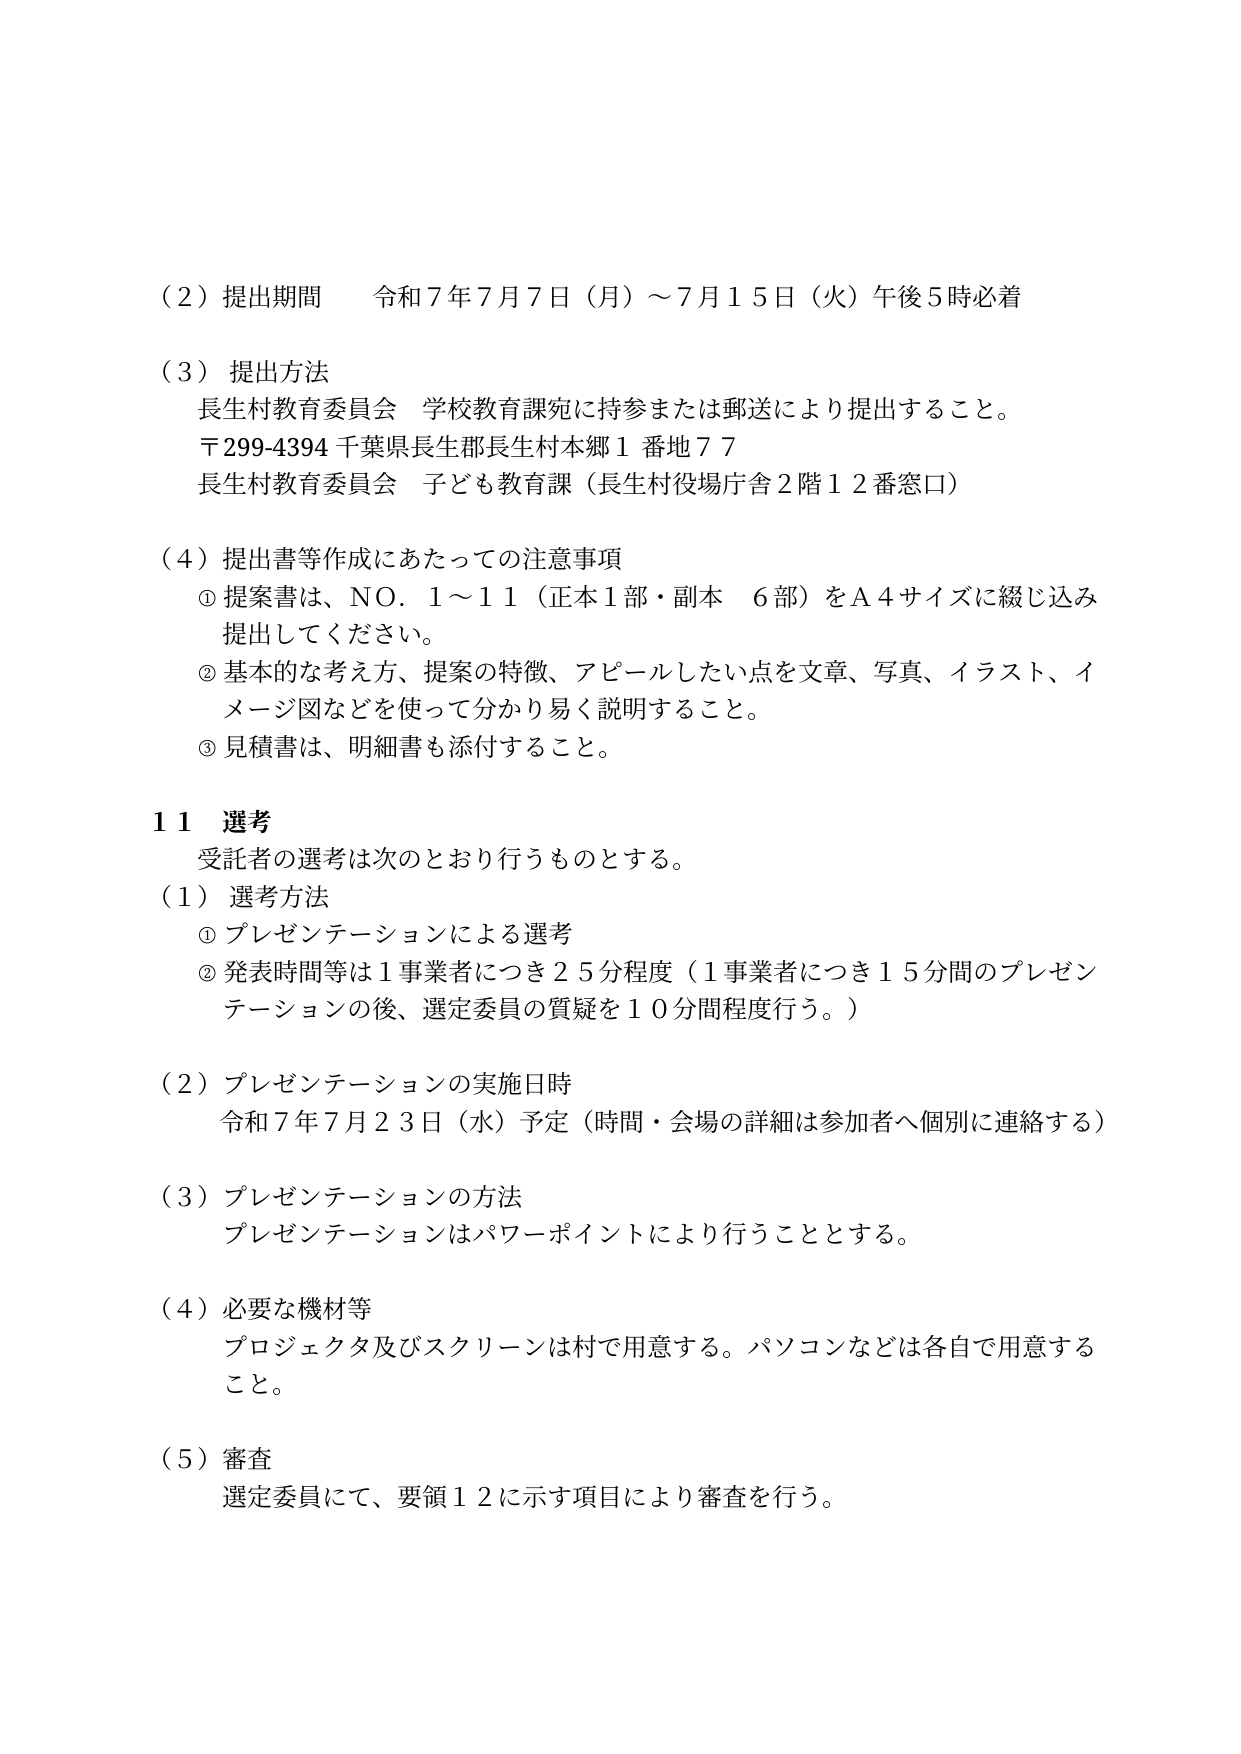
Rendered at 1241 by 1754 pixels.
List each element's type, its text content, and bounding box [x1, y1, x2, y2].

text （１） 選考方法 [148, 877, 1122, 914]
text 受託者の選考は次のとおり行うものとする。 [148, 839, 1122, 877]
text １１ 選考 [148, 802, 1122, 839]
text （４）必要な機材等 [148, 1289, 1122, 1327]
text （３）プレゼンテーションの方法 [148, 1177, 1122, 1214]
text （４）提出書等作成にあたっての注意事項 [148, 539, 1122, 577]
text プレゼンテーションはパワーポイントにより行うこととする。 [148, 1214, 1122, 1252]
text プロジェクタ及びスクリーンは村で用意する。パソコンなどは各自で用意する [148, 1327, 1122, 1364]
text テーションの後、選定委員の質疑を１０分間程度行う。） [148, 989, 1122, 1027]
text ③ 見積書は、明細書も添付すること。 [148, 727, 1122, 764]
text （２）プレゼンテーションの実施日時 [148, 1064, 1122, 1102]
text 長生村教育委員会 学校教育課宛に持参または郵送により提出すること。 [148, 389, 1122, 427]
text 〒299-4394 千葉県長生郡長生村本郷１ 番地７７ [148, 427, 1122, 464]
text メージ図などを使って分かり易く説明すること。 [148, 689, 1122, 727]
text こと。 [148, 1364, 1122, 1402]
text 令和７年７月２３日（水）予定（時間・会場の詳細は参加者へ個別に連絡する） [169, 1102, 1122, 1139]
text ① 提案書は、ＮＯ．１～１１（正本１部・副本 ６部）をＡ４サイズに綴じ込み [148, 577, 1122, 614]
text 選定委員にて、要領１２に示す項目により審査を行う。 [148, 1477, 1122, 1514]
text （２）提出期間 令和７年７月７日（月）～７月１５日（火）午後５時必着 [148, 277, 1122, 314]
text （３） 提出方法 [148, 352, 1122, 389]
text 長生村教育委員会 子ども教育課（長生村役場庁舎２階１２番窓口） [148, 464, 1122, 502]
text ① プレゼンテーションによる選考 [148, 914, 1122, 952]
text ② 基本的な考え方、提案の特徴、アピールしたい点を文章、写真、イラスト、イ [148, 652, 1122, 689]
text ② 発表時間等は１事業者につき２５分程度（１事業者につき１５分間のプレゼン [148, 952, 1122, 989]
text （５）審査 [148, 1439, 1122, 1477]
text 提出してください。 [148, 614, 1122, 652]
